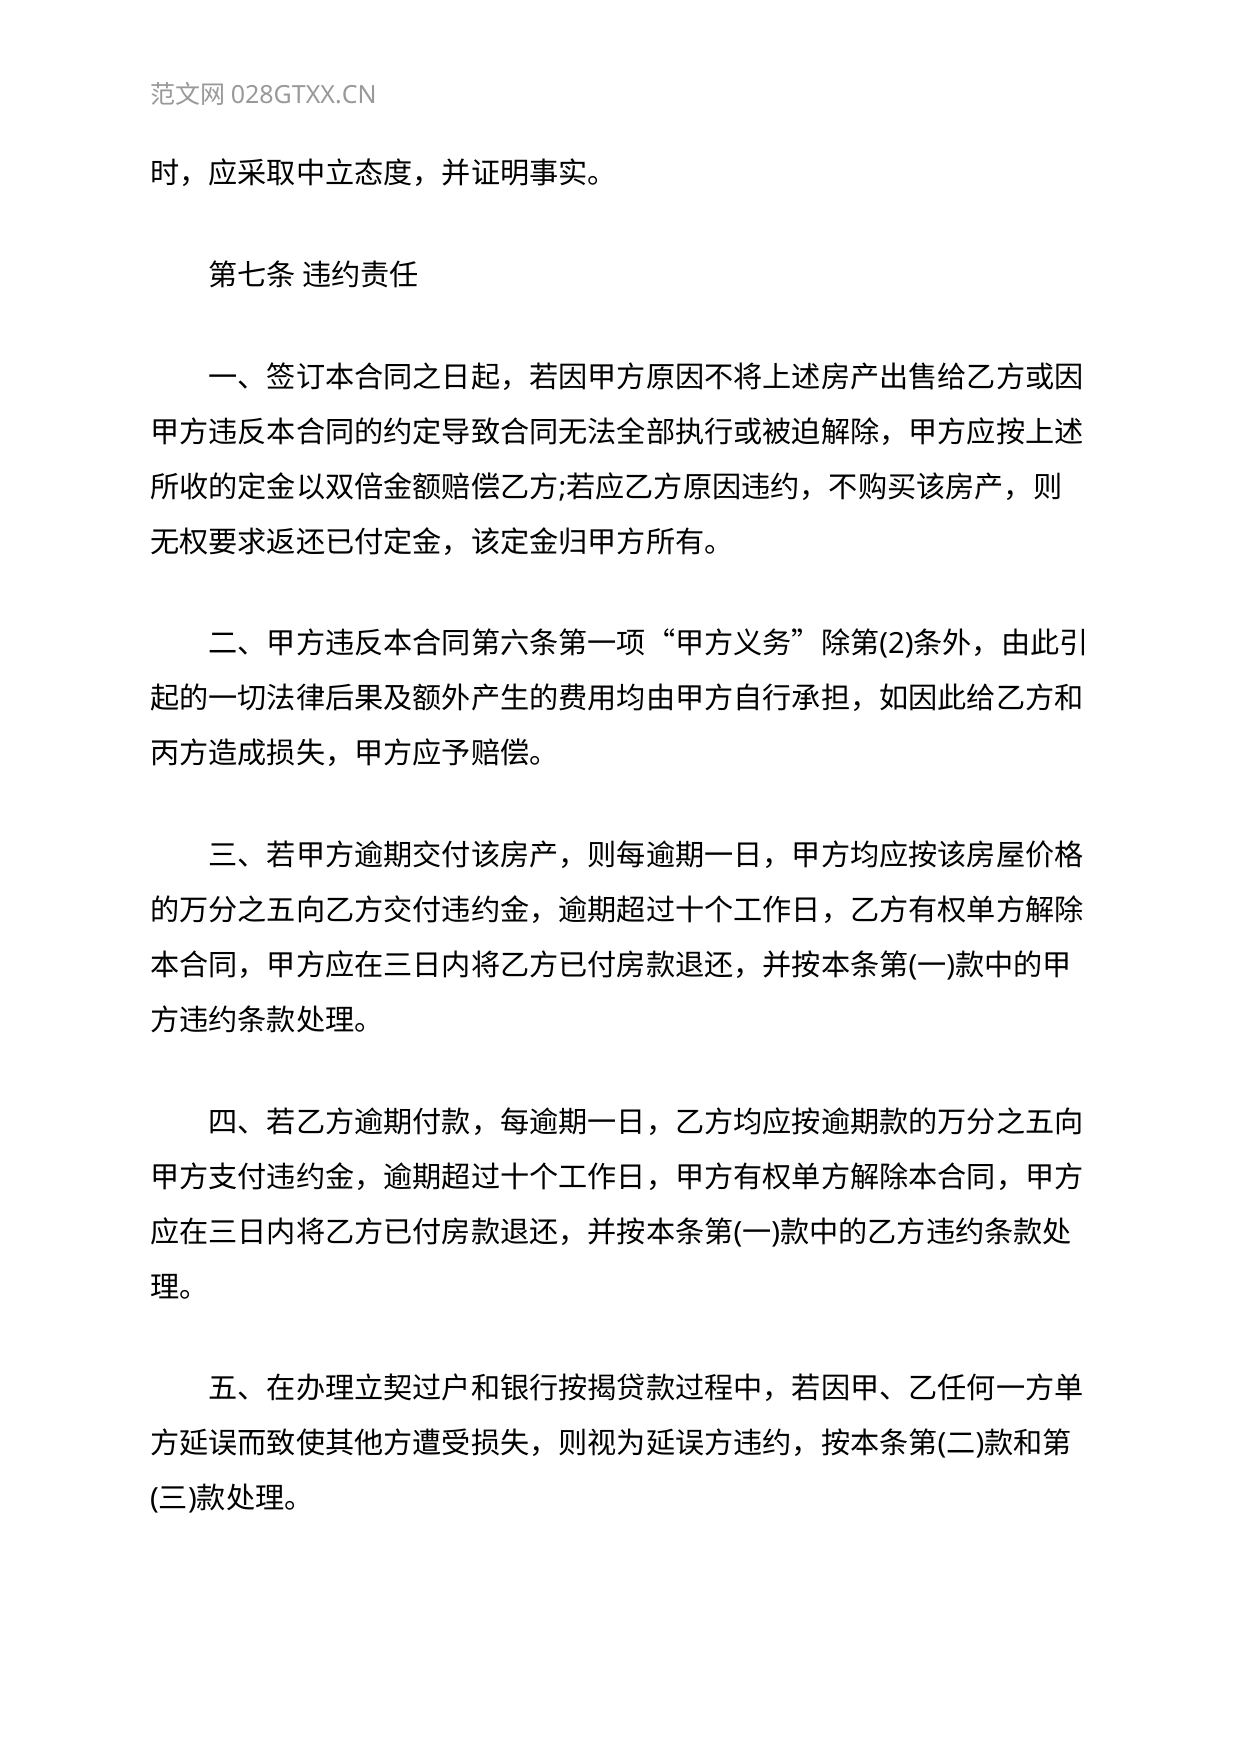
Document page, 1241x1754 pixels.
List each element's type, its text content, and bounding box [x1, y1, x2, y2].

text 一、签订本合同之日起，若因甲方原因不将上述房产出售给乙方或因甲方违反本合同的约定导致合同无法全部执行或被迫解除，甲方应按上述所收的定金以双倍金额赔偿乙方;若应乙方原因违约，不购买该房产，则无权要求返还已付定金，该定金归甲方所有。 [150, 353, 1090, 561]
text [150, 150, 1090, 192]
text 五、在办理立契过户和银行按揭贷款过程中，若因甲、乙任何一方单方延误而致使其他方遭受损失，则视为延误方违约，按本条第(二)款和第(三)款处理。 [150, 1365, 1090, 1517]
text 第七条 违约责任 [150, 252, 1090, 294]
text 四、若乙方逾期付款，每逾期一日，乙方均应按逾期款的万分之五向甲方支付违约金，逾期超过十个工作日，甲方有权单方解除本合同，甲方应在三日内将乙方已付房款退还，并按本条第(一)款中的乙方违约条款处理。 [150, 1098, 1090, 1305]
text 三、若甲方逾期交付该房产，则每逾期一日，甲方均应按该房屋价格的万分之五向乙方交付违约金，逾期超过十个工作日，乙方有权单方解除本合同，甲方应在三日内将乙方已付房款退还，并按本条第(一)款中的甲方违约条款处理。 [150, 832, 1090, 1039]
text 二、甲方违反本合同第六条第一项“甲方义务”除第(2)条外，由此引起的一切法律后果及额外产生的费用均由甲方自行承担，如因此给乙方和丙方造成损失，甲方应予赔偿。 [150, 620, 1090, 772]
